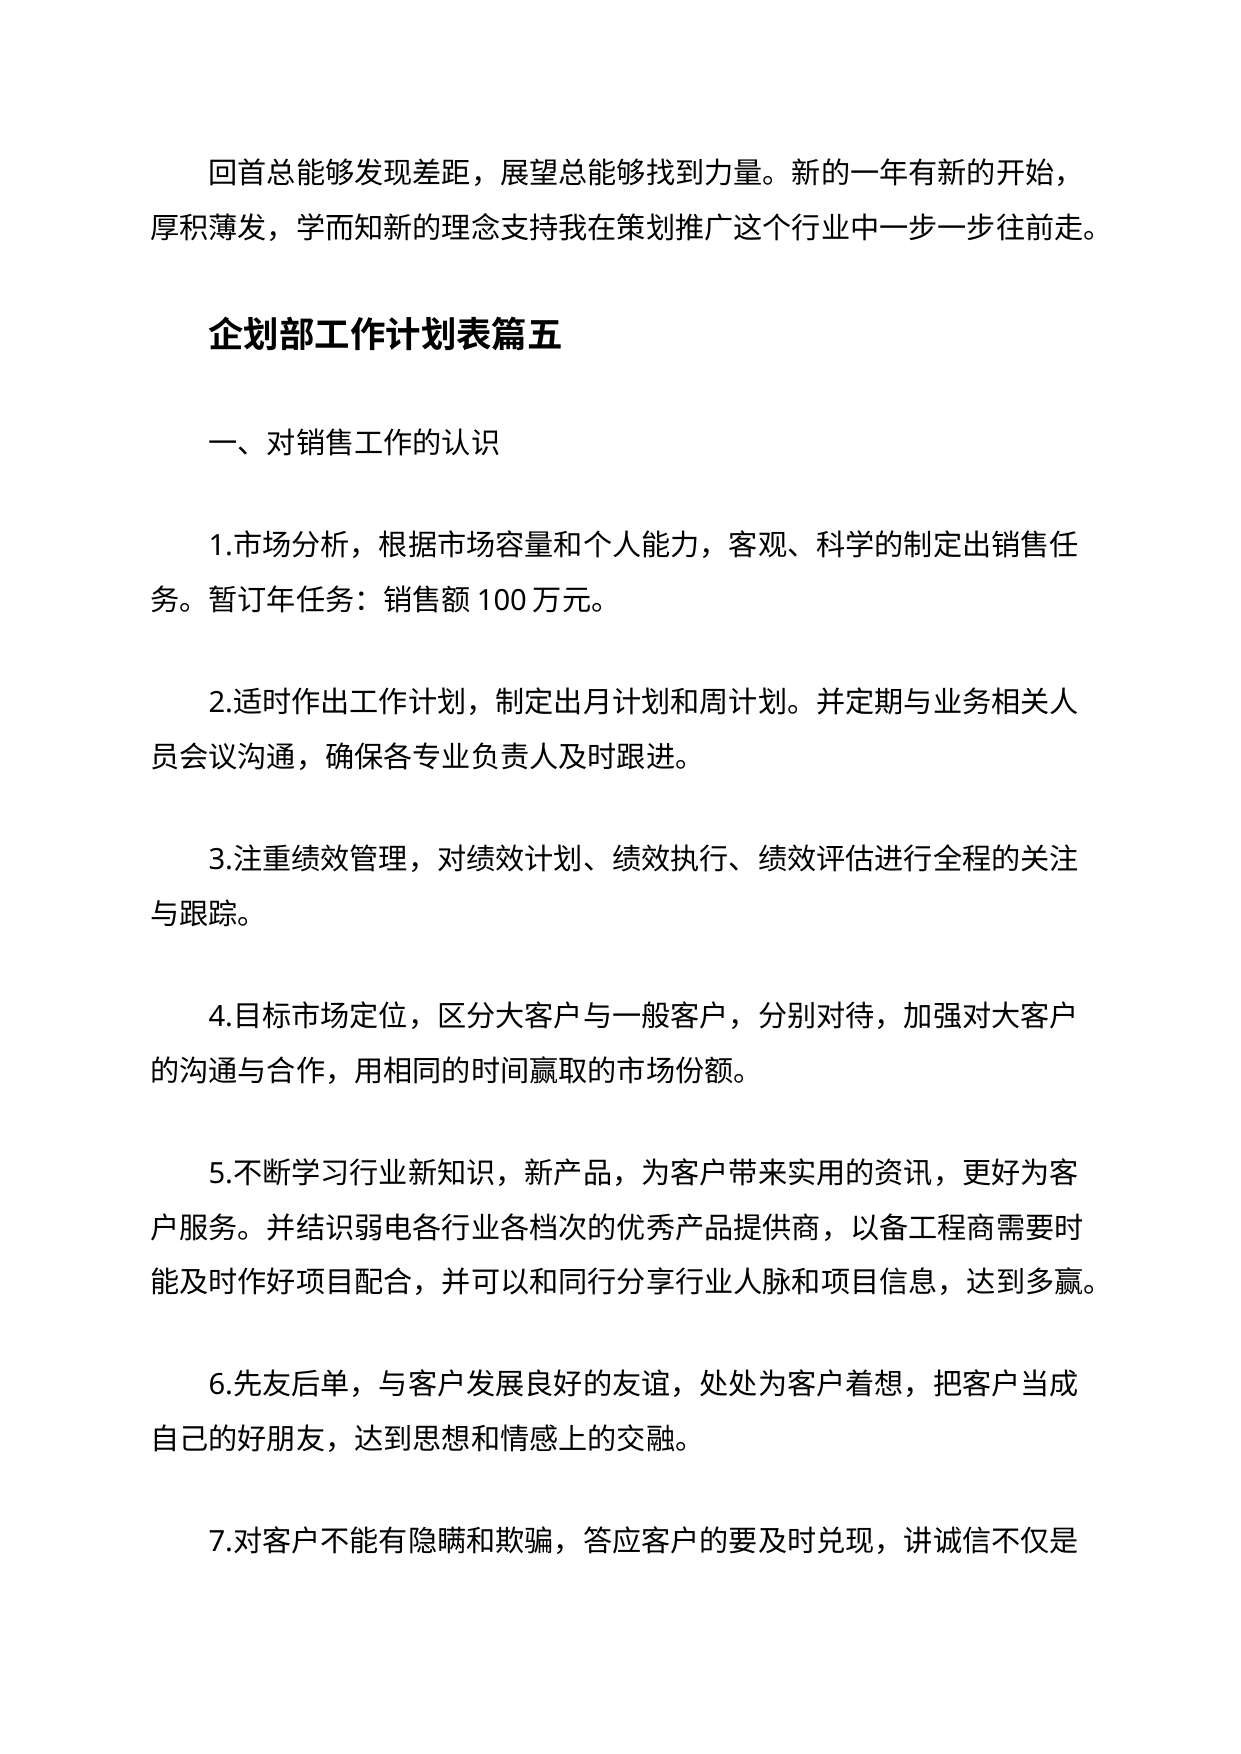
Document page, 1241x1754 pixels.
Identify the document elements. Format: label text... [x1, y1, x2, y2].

text 3.注重绩效管理，对绩效计划、绩效执行、绩效评估进行全程的关注与跟踪。 [150, 836, 1090, 933]
text 回首总能够发现差距，展望总能够找到力量。新的一年有新的开始，厚积薄发，学而知新的理念支持我在策划推广这个行业中一步一步往前走。 [150, 150, 1090, 247]
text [150, 1518, 1090, 1560]
text 4.目标市场定位，区分大客户与一般客户，分别对待，加强对大客户的沟通与合作，用相同的时间赢取的市场份额。 [150, 992, 1090, 1090]
text 企划部工作计划表篇五 [150, 307, 1090, 358]
text 2.适时作出工作计划，制定出月计划和周计划。并定期与业务相关人员会议沟通，确保各专业负责人及时跟进。 [150, 679, 1090, 776]
text 6.先友后单，与客户发展良好的友谊，处处为客户着想，把客户当成自己的好朋友，达到思想和情感上的交融。 [150, 1361, 1090, 1458]
text 5.不断学习行业新知识，新产品，为客户带来实用的资讯，更好为客户服务。并结识弱电各行业各档次的优秀产品提供商，以备工程商需要时能及时作好项目配合，并可以和同行分享行业人脉和项目信息，达到多赢。 [150, 1149, 1090, 1301]
text 1.市场分析，根据市场容量和个人能力，客观、科学的制定出销售任务。暂订年任务：销售额100万元。 [150, 522, 1090, 619]
text 一、对销售工作的认识 [150, 420, 1090, 462]
